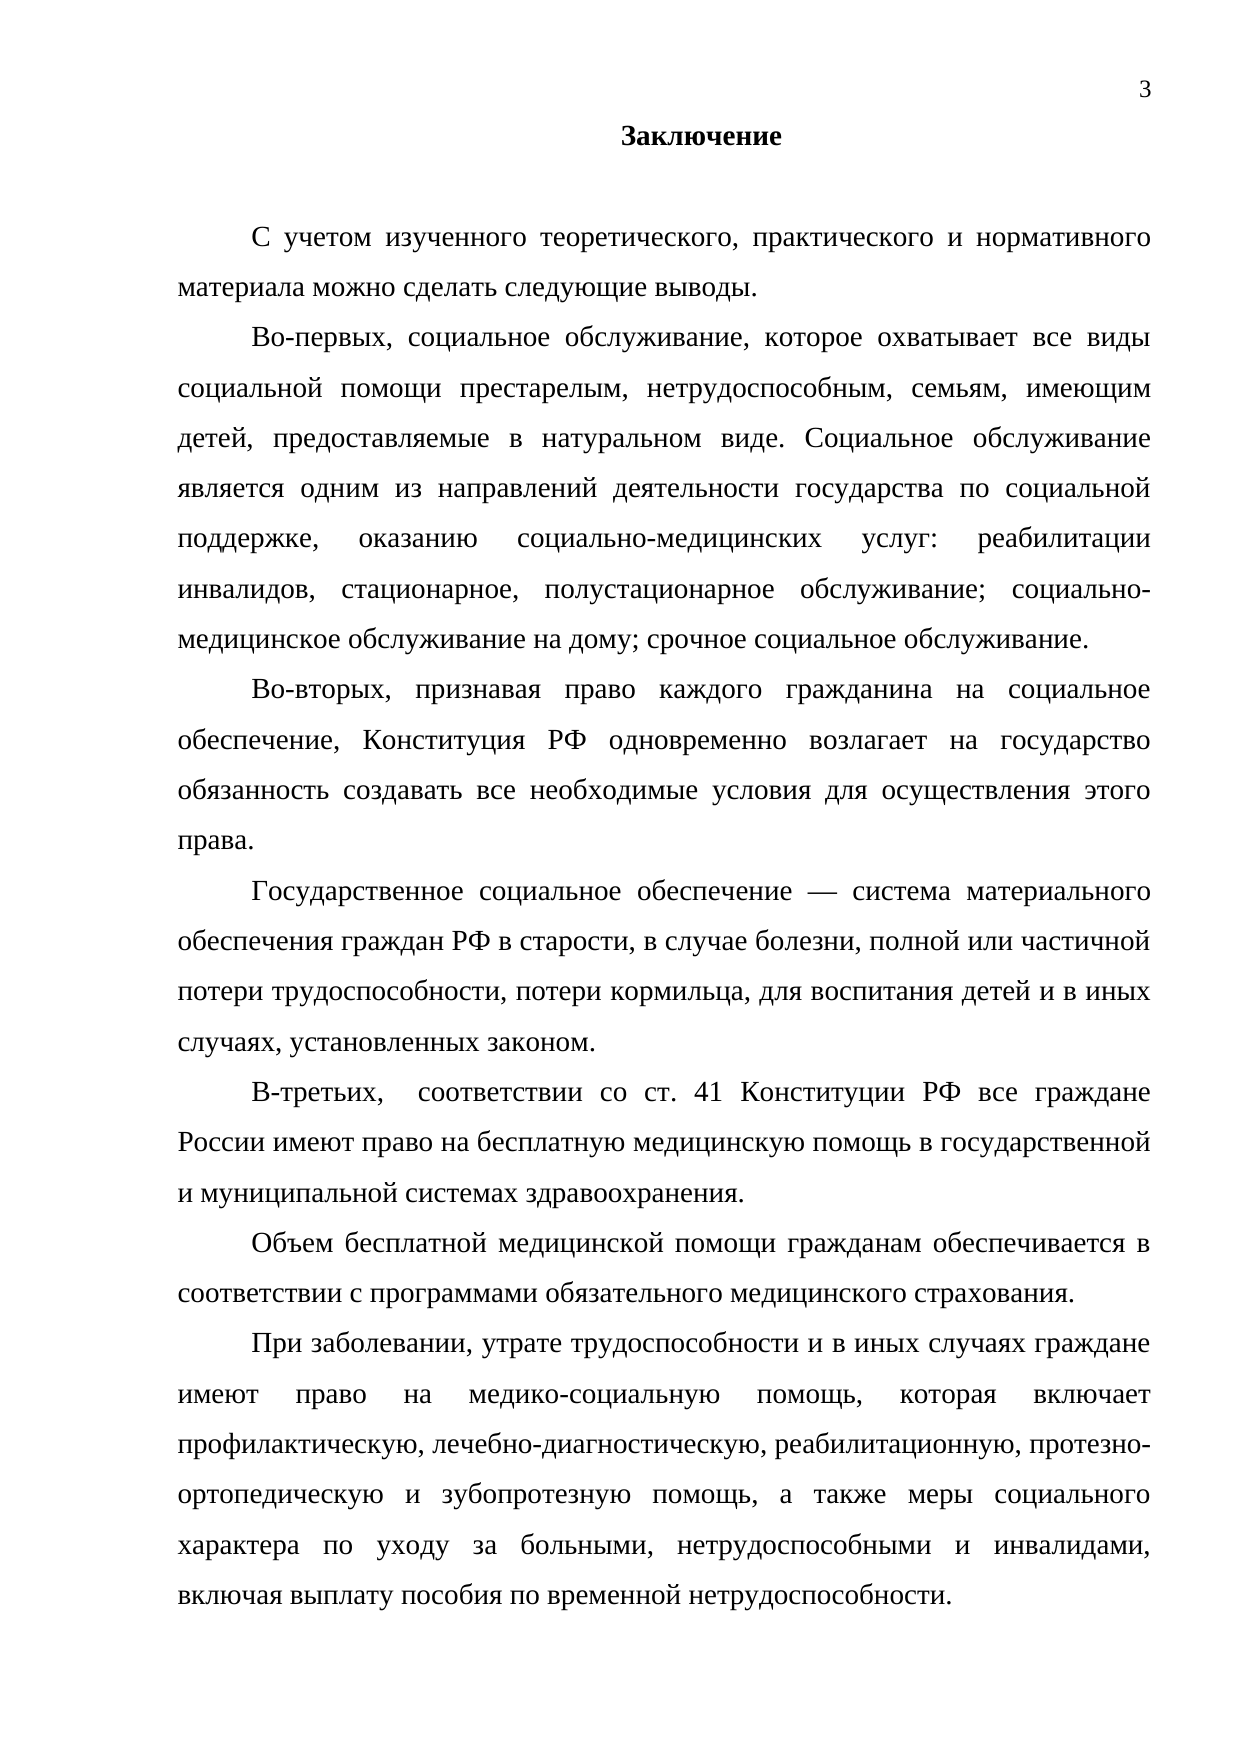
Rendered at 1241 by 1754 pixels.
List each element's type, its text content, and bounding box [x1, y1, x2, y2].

text В-третьих, соответствии со ст. 41 Конституции РФ все граждане России имеют право на бесплатную медицинскую помощь в государственной и муниципальной системах здравоохранения. [177, 1074, 1152, 1208]
text Во-вторых, признавая право каждого гражданина на социальное обеспечение, Конституция РФ одновременно возлагает на государство обязанность создавать все необходимые условия для осуществления этого права. [177, 672, 1152, 856]
text Заключение [177, 118, 1152, 152]
text Во-первых, социальное обслуживание, которое охватывает все виды социальной помощи престарелым, нетрудоспособным, семьям, имеющим детей, предоставляемые в натуральном виде. Социальное обслуживание является одним из направлений деятельности государства по социальной поддержке, оказанию социально-медицинских услуг: реабилитации инвалидов, стационарное, полустационарное обслуживание; социально-медицинское обслуживание на дому; срочное социальное обслуживание. [177, 319, 1152, 655]
text Объем бесплатной медицинской помощи гражданам обеспечивается в соответствии с программами обязательного медицинского страхования. [177, 1225, 1152, 1309]
text С учетом изученного теоретического, практического и нормативного материала можно сделать следующие выводы. [177, 219, 1152, 303]
text При заболевании, утрате трудоспособности и в иных случаях граждане имеют право на медико-социальную помощь, которая включает профилактическую, лечебно-диагностическую, реабилитационную, протезно-ортопедическую и зубопротезную помощь, а также меры социального характера по уходу за больными, нетрудоспособными и инвалидами, включая выплату пособия по временной нетрудоспособности. [177, 1326, 1152, 1611]
text Государственное социальное обеспечение — система материального обеспечения граждан РФ в старости, в случае болезни, полной или частичной потери трудоспособности, потери кормильца, для воспитания детей и в иных случаях, установленных законом. [177, 873, 1152, 1057]
